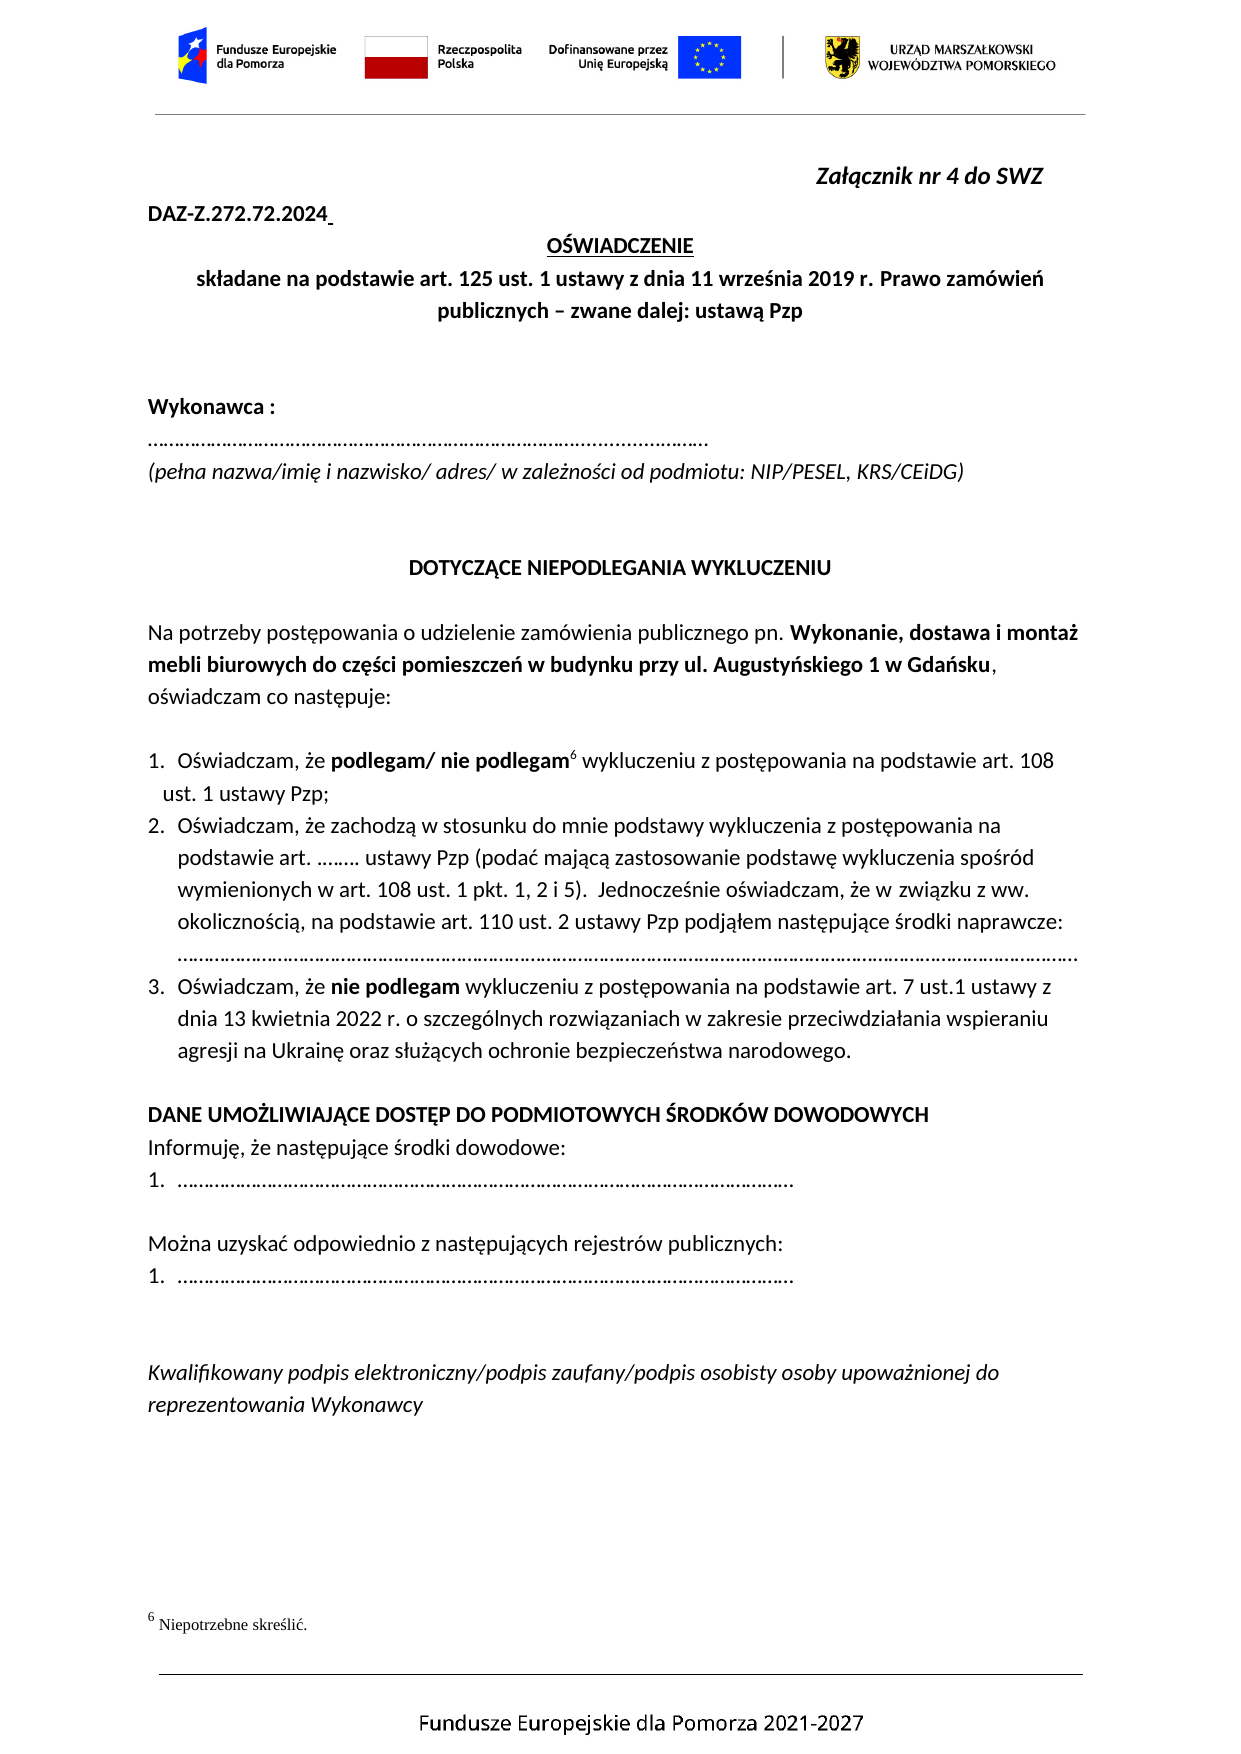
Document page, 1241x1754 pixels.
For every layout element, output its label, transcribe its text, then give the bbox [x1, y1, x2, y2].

text ……………………………………………………………………………………………………………………………………………………… [177, 939, 1093, 968]
text (pełna nazwa/imię i nazwisko/ adres/ w zależności od podmiotu: NIP/PESEL, KRS/CEiDG) [148, 457, 1093, 485]
list Oświadczam, że nie podlegam wykluczeniu z postępowania na podstawie art. 7 ust.1 ustawy z dnia 13 kwietnia 2022 r. o szczególnych rozwiązaniach w zakresie przeciwdziałania wspieraniu agresji na Ukrainę oraz służących ochronie bezpieczeństwa narodowego. [148, 972, 1093, 1064]
list Oświadczam, że zachodzą w stosunku do mnie podstawy wykluczenia z postępowania na podstawie art. .……. ustawy Pzp (podać mającą zastosowanie podstawę wykluczenia spośród wymienionych w art. 108 ust. 1 pkt. 1, 2 i 5). Jednocześnie oświadczam, że w związku z ww. okolicznością, na podstawie art. 110 ust. 2 ustawy Pzp podjąłem następujące środki naprawcze: [148, 811, 1093, 935]
text Można uzyskać odpowiednio z następujących rejestrów publicznych: [148, 1229, 1093, 1257]
text składane na podstawie art. 125 ust. 1 ustawy z dnia 11 września 2019 r. Prawo zamówień publicznych – zwane dalej: ustawą Pzp [148, 264, 1093, 324]
text DAZ-Z.272.72.2024 [148, 199, 1093, 227]
picture [147, 1668, 1093, 1754]
text ………………………………………………………………………...............……… [148, 424, 1093, 453]
text DOTYCZĄCE NIEPODLEGANIA WYKLUCZENIU [148, 553, 1093, 581]
list ……………………………………………………………………………………………………… [148, 1261, 1093, 1289]
list Oświadczam, że podlegam/ nie podlegam wykluczeniu z postępowania na podstawie art. 108 ust. 1 ustawy Pzp; [148, 746, 1093, 807]
text Wykonawca : [148, 392, 1093, 420]
text Kwalifikowany podpis elektroniczny/podpis zaufany/podpis osobisty osoby upoważnionej do reprezentowania Wykonawcy [148, 1358, 1093, 1418]
list ……………………………………………………………………………………………………… [148, 1165, 1093, 1193]
text DANE UMOŻLIWIAJĄCE DOSTĘP DO PODMIOTOWYCH ŚRODKÓW DOWODOWYCH [148, 1101, 1093, 1128]
text Informuję, że następujące środki dowodowe: [148, 1133, 1093, 1161]
picture [147, 0, 1093, 123]
text Załącznik nr 4 do SWZ [148, 160, 1093, 191]
text OŚWIADCZENIE [148, 231, 1093, 259]
text Na potrzeby postępowania o udzielenie zamówienia publicznego pn. Wykonanie, dostawa i montaż mebli biurowych do części pomieszczeń w budynku przy ul. Augustyńskiego 1 w Gdańsku, oświadczam co następuje: [148, 618, 1093, 710]
